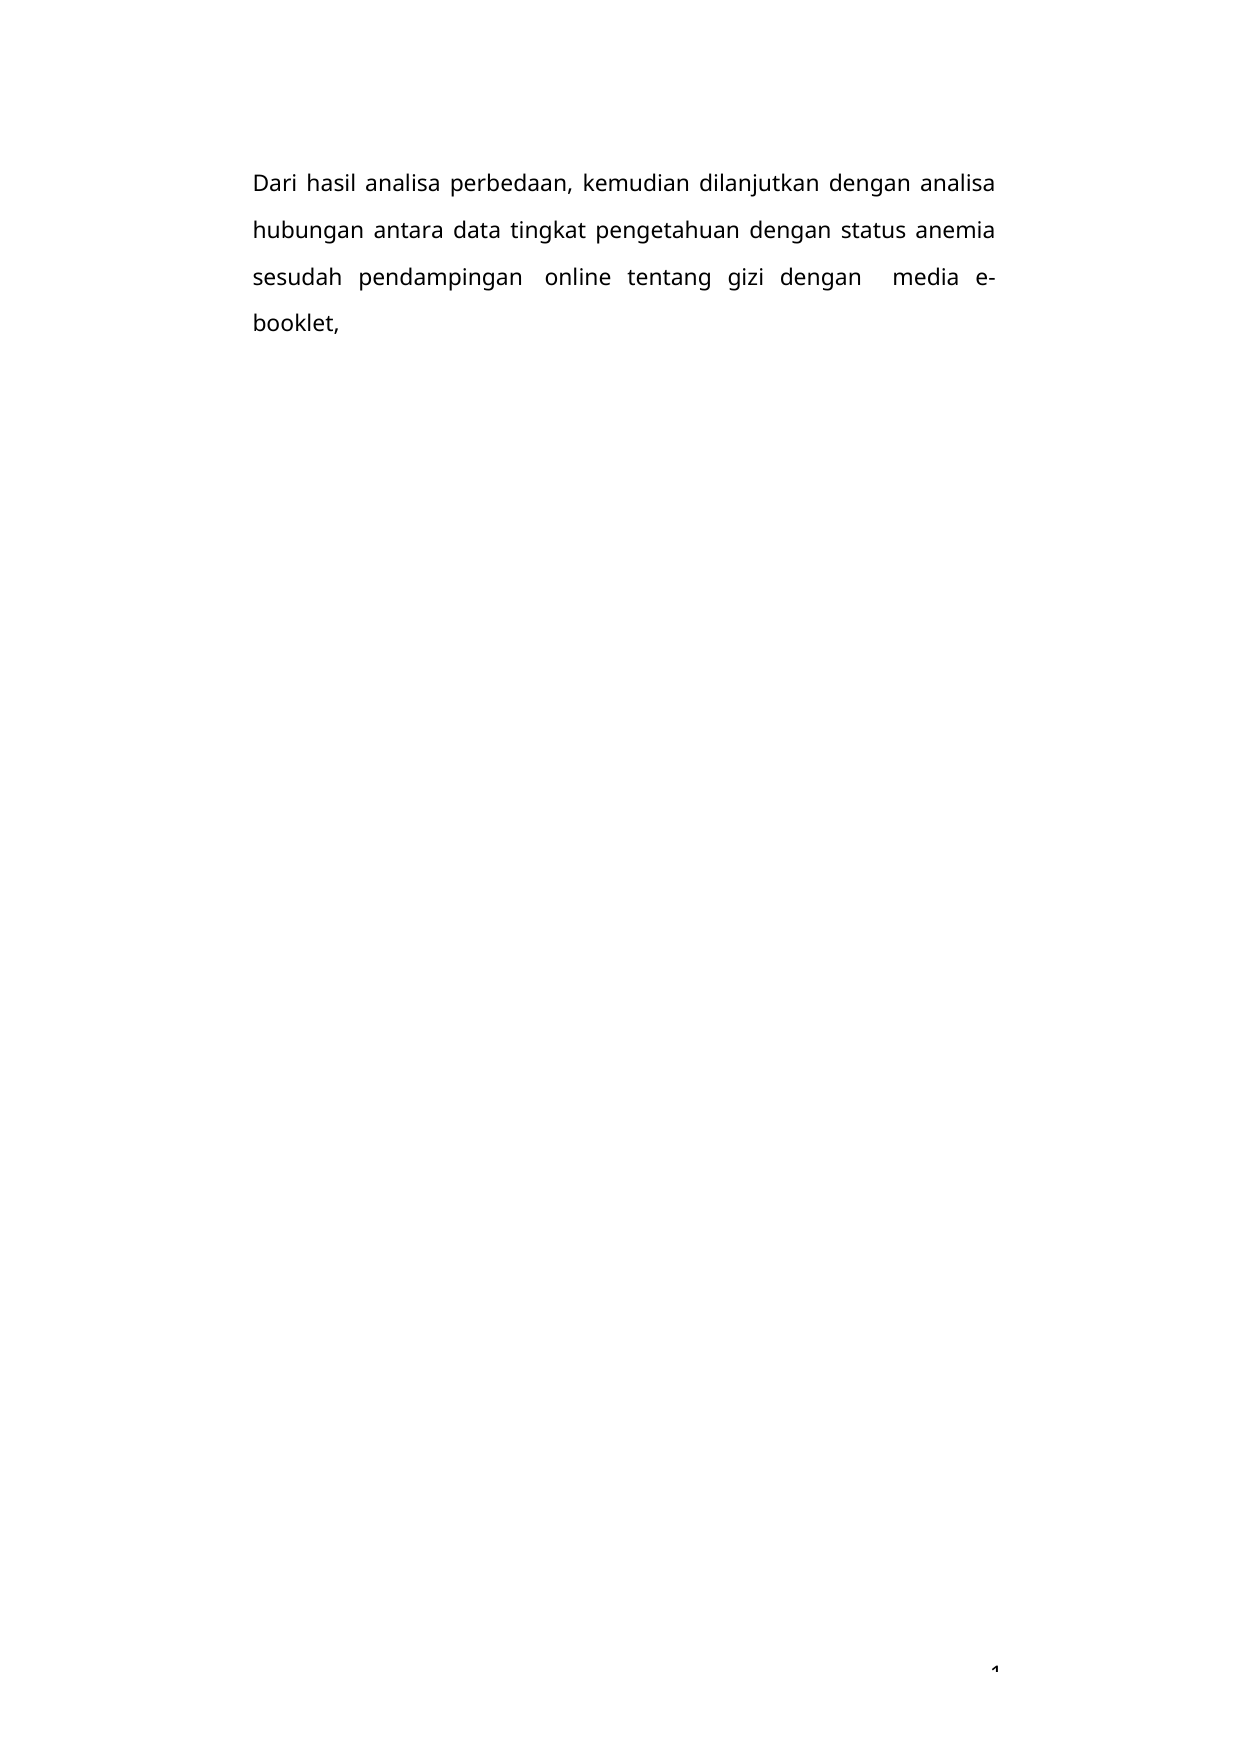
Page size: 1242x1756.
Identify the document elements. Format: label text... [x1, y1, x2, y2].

text Dari hasil analisa perbedaan, kemudian dilanjutkan dengan analisa hubungan antara data tingkat pengetahuan dengan status anemia sesudah pendampingan online tentang gizi dengan media e-booklet, [252, 167, 996, 338]
